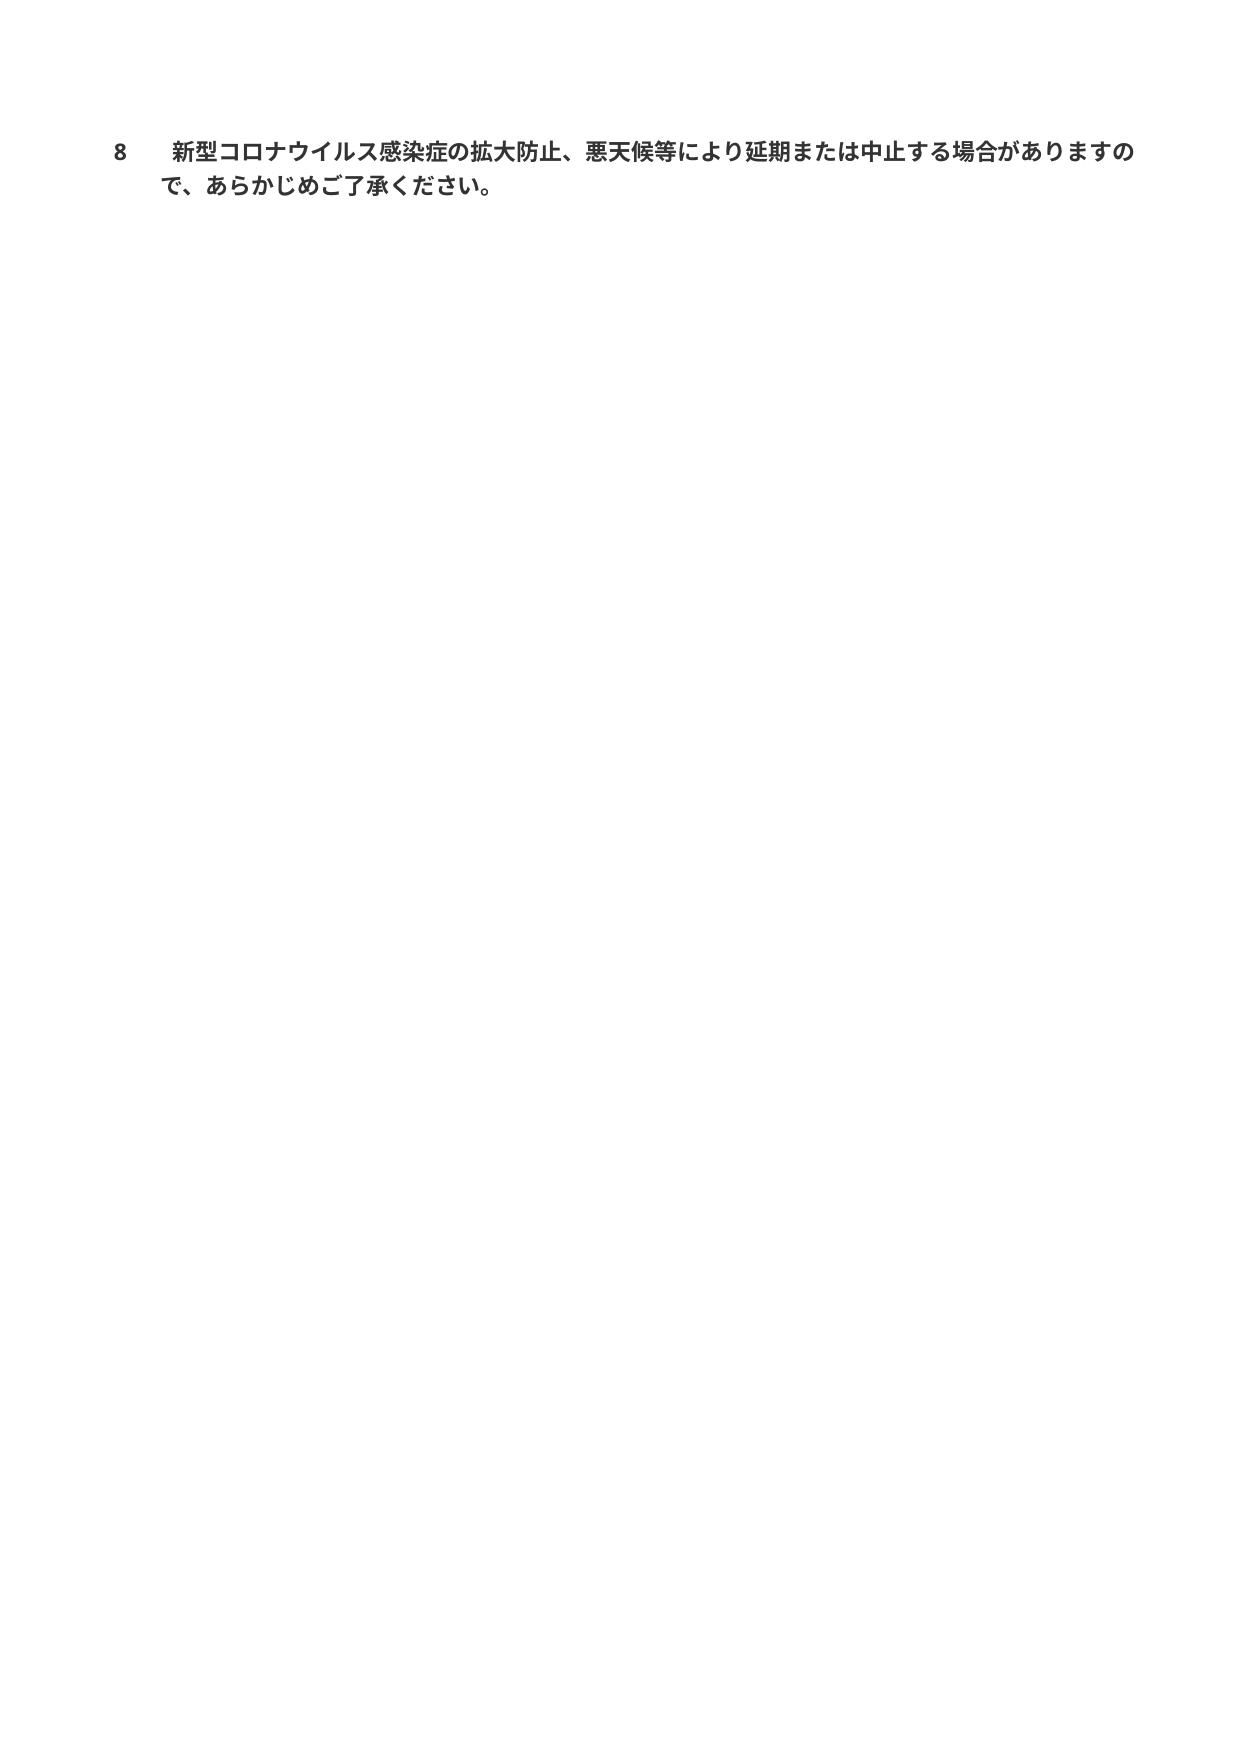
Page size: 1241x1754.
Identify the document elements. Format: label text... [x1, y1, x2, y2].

text 8 新型コロナウイルス感染症の拡大防止、悪天候等により延期または中止する場合がありますので、あらかじめご了承ください。 [114, 133, 1152, 202]
